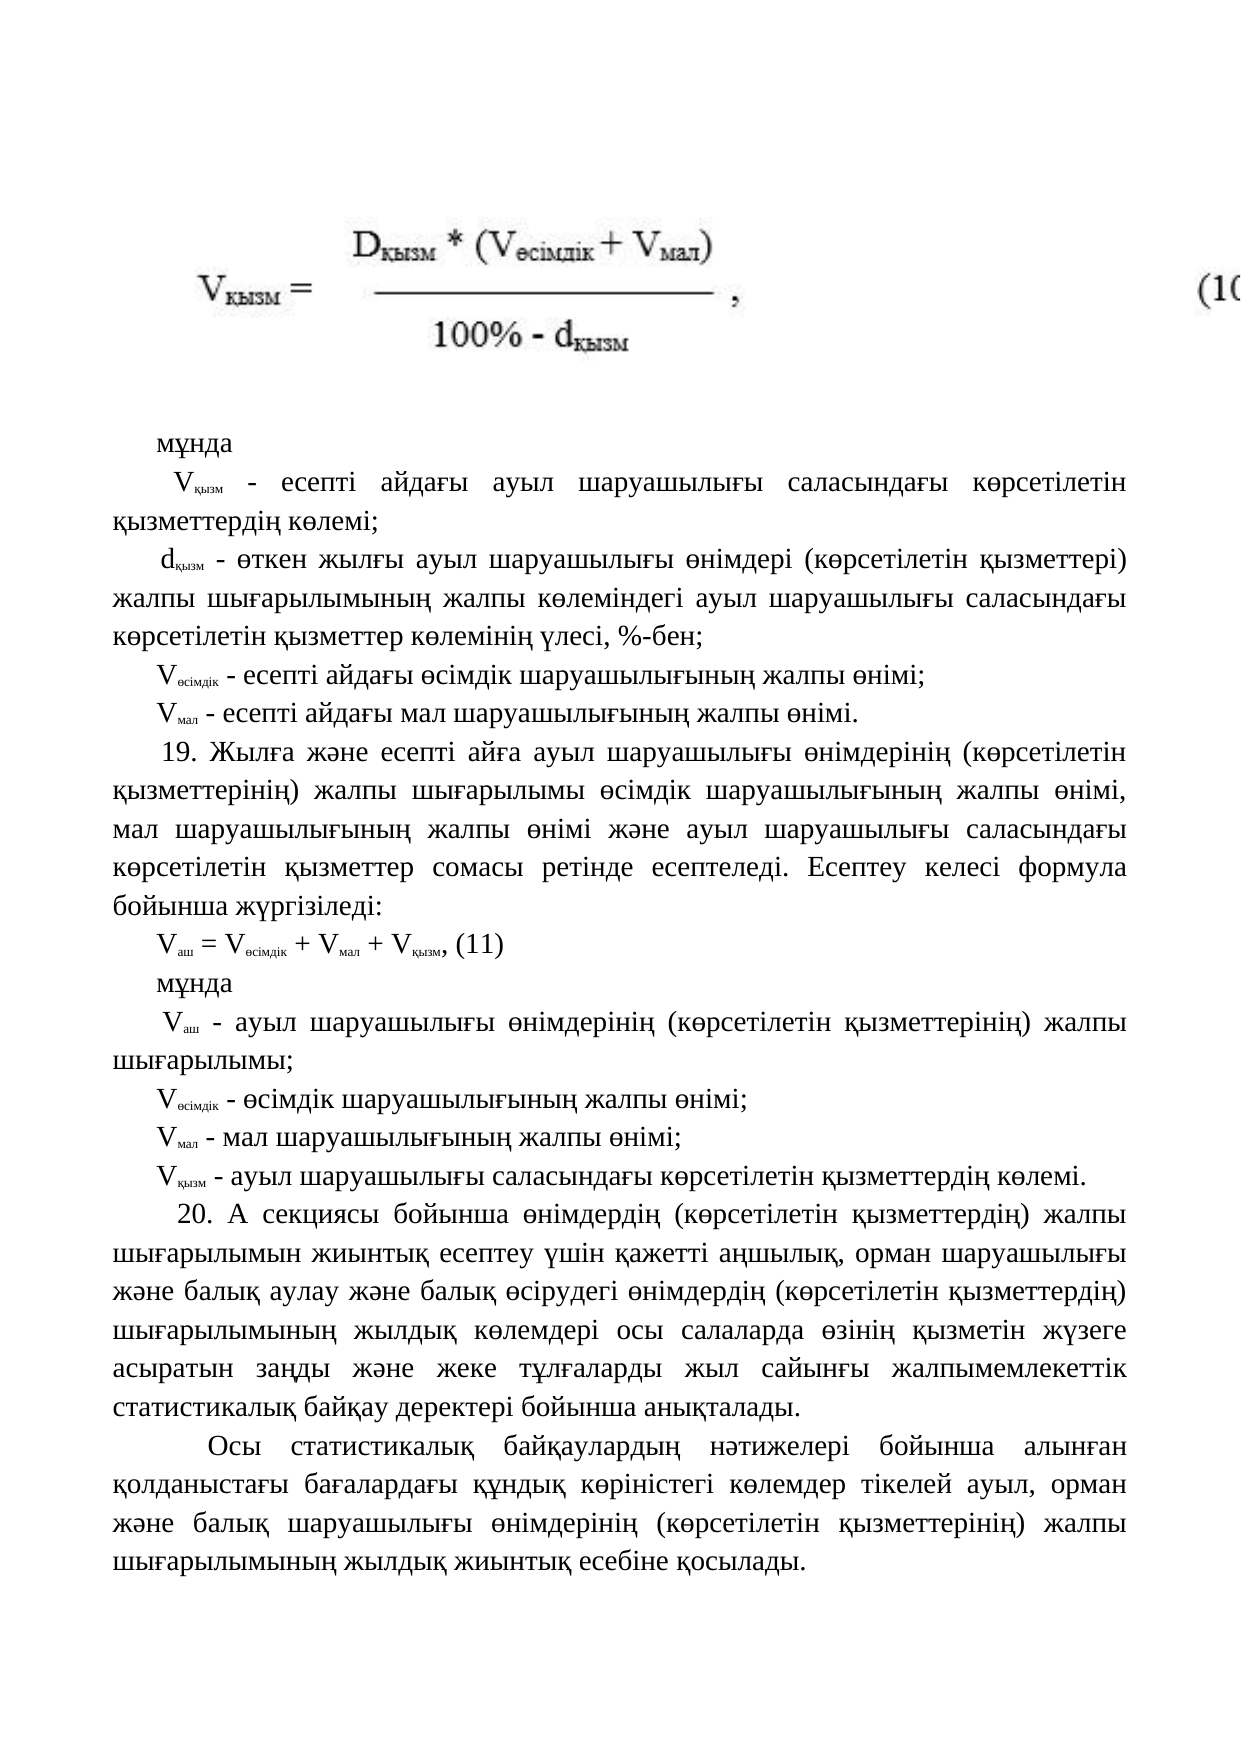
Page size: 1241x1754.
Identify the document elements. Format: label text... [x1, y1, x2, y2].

text Vқызм - есепті айдағы ауыл шаруашылығы саласындағы көрсетілетін қызметтердің көлемі; [112, 464, 1128, 536]
picture [112, 217, 1241, 362]
text Vқызм - ауыл шаруашылығы саласындағы көрсетілетін қызметтердің көлемі. [112, 1158, 1128, 1191]
text мұнда [112, 426, 1128, 459]
text Vаш - ауыл шаруашылығы өнімдерінің (көрсетілетін қызметтерінің) жалпы шығарылымы; [112, 1004, 1128, 1076]
text dқызм - өткен жылғы ауыл шаруашылығы өнімдері (көрсетілетін қызметтері) жалпы шығарылымының жалпы көлеміндегі ауыл шаруашылығы саласындағы көрсетілетін қызметтер көлемінің үлесі, %-бен; [112, 541, 1128, 652]
text Осы статистикалық байқаулардың нәтижелері бойынша алынған қолданыстағы бағалардағы құндық көріністегі көлемдер тікелей ауыл, орман және балық шаруашылығы өнімдерінің (көрсетілетін қызметтерінің) жалпы шығарылымының жылдық жиынтық есебіне қосылады. [112, 1428, 1128, 1577]
text Vөсімдік - есепті айдағы өсімдік шаруашылығының жалпы өнімі; [112, 657, 1128, 690]
text 20. А секциясы бойынша өнімдердің (көрсетілетін қызметтердің) жалпы шығарылымын жиынтық есептеу үшін қажетті аңшылық, орман шаруашылығы және балық аулау және балық өсірудегі өнімдердің (көрсетілетін қызметтердің) шығарылымының жылдық көлемдері осы салаларда өзінің қызметін жүзеге асыратын заңды және жеке тұлғаларды жыл сайынғы жалпымемлекеттік статистикалық байқау деректері бойынша анықталады. [112, 1196, 1128, 1423]
text Vөсімдік - өсімдік шаруашылығының жалпы өнімі; [112, 1081, 1128, 1114]
text Vаш = Vөсімдік + Vмал + Vқызм, (11) [112, 927, 1128, 960]
text мұнда [112, 965, 1128, 999]
text 19. Жылға және есепті айға ауыл шаруашылығы өнімдерінің (көрсетілетін қызметтерінің) жалпы шығарылымы өсімдік шаруашылығының жалпы өнімі, мал шаруашылығының жалпы өнімі және ауыл шаруашылығы саласындағы көрсетілетін қызметтер сомасы ретінде есептеледі. Есептеу келесі формула бойынша жүргізіледі: [112, 734, 1128, 922]
text Vмал - есепті айдағы мал шаруашылығының жалпы өнімі. [112, 695, 1128, 729]
text Vмал - мал шаруашылығының жалпы өнімі; [112, 1119, 1128, 1153]
